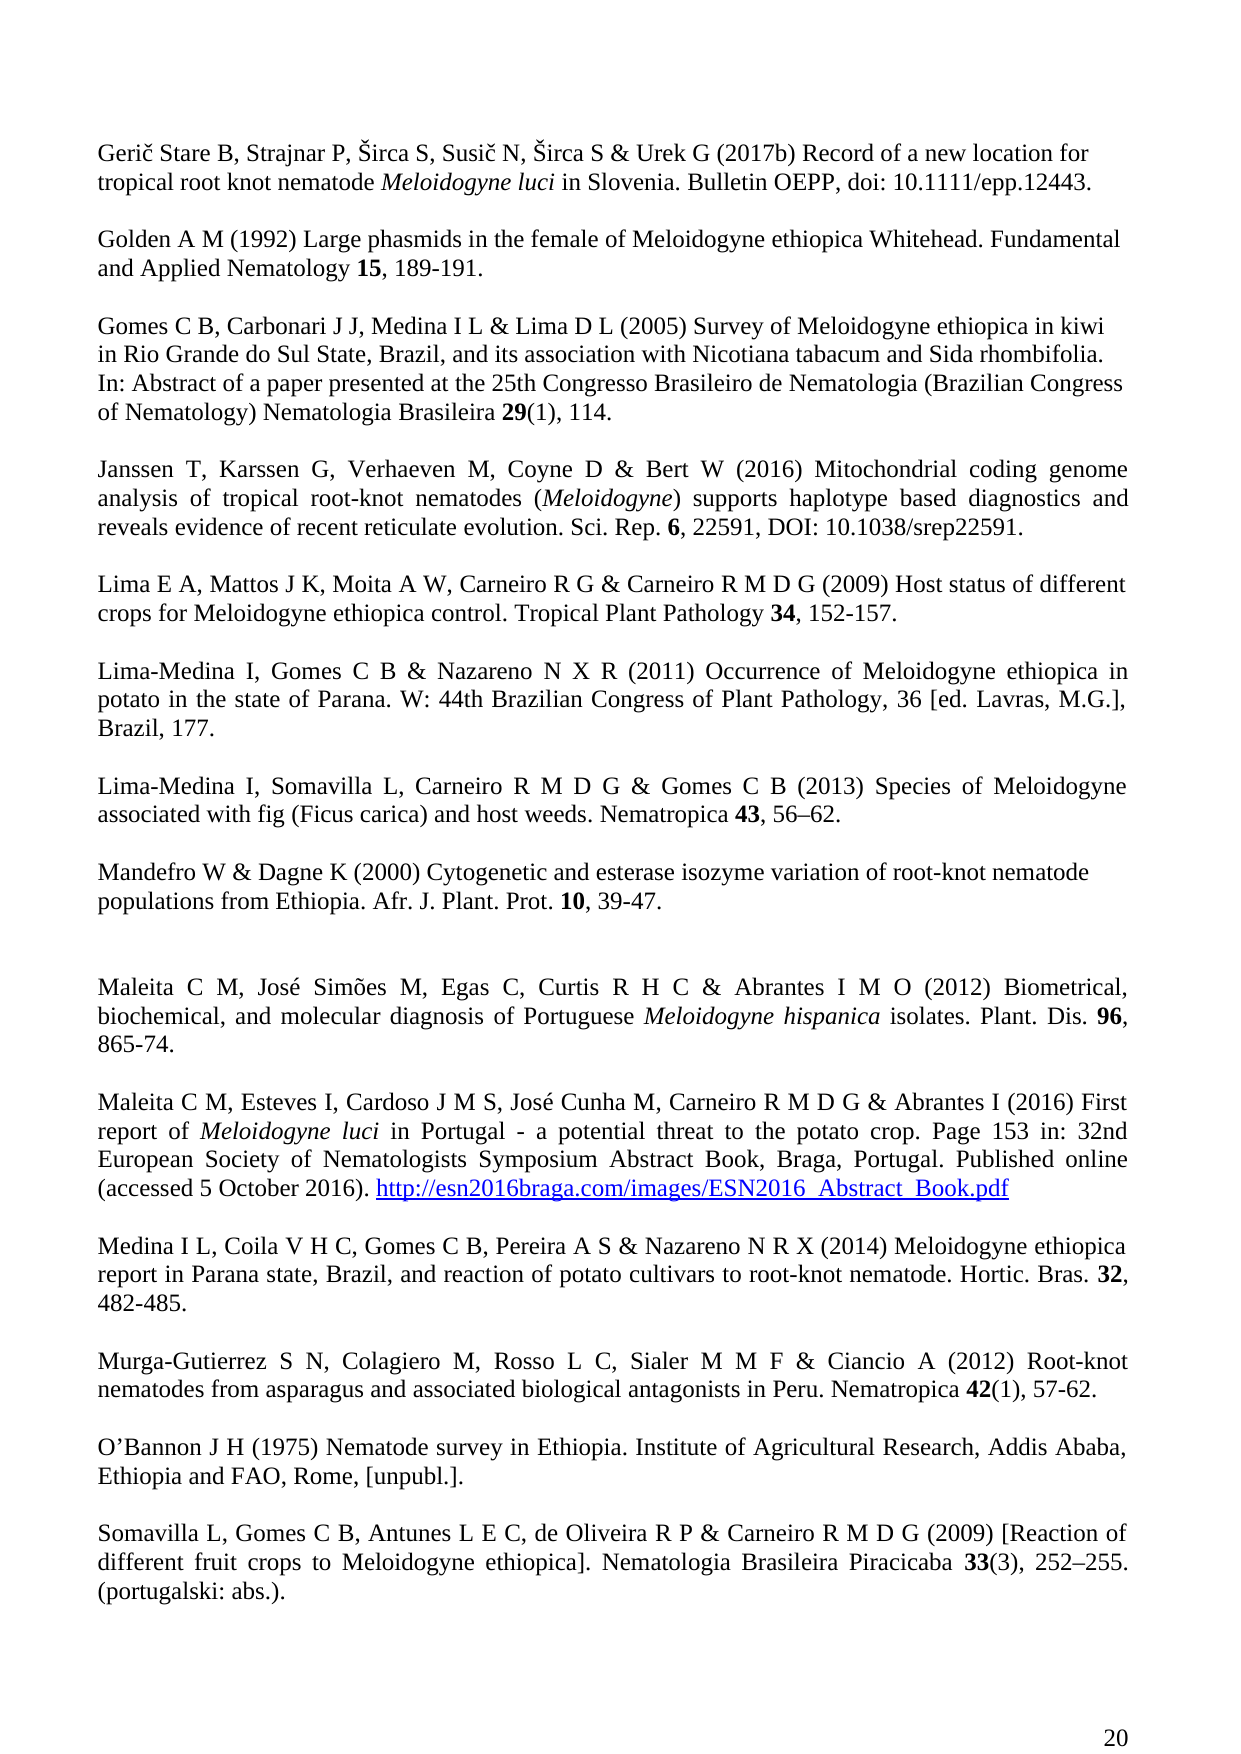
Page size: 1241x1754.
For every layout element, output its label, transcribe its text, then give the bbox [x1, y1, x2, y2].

text Murga-Gutierrez S N, Colagiero M, Rosso L C, Sialer M M F & Ciancio A (2012) Root-knot nematodes from asparagus and associated biological antagonists in Peru. Nematropica 42(1), 57-62. [97, 1346, 1128, 1403]
text Mandefro W & Dagne K (2000) Cytogenetic and esterase isozyme variation of root-knot nematode populations from Ethiopia. Afr. J. Plant. Prot. 10, 39-47. [97, 857, 1091, 914]
text Janssen T, Karssen G, Verhaeven M, Coyne D & Bert W (2016) Mitochondrial coding genome analysis of tropical root-knot nematodes (Meloidogyne) supports haplotype based diagnostics and reveals evidence of recent reticulate evolution. Sci. Rep. 6, 22591, DOI: 10.1038/srep22591. [97, 454, 1128, 541]
text Medina I L, Coila V H C, Gomes C B, Pereira A S & Nazareno N R X (2014) Meloidogyne ethiopica report in Parana state, Brazil, and reaction of potato cultivars to root-knot nematode. Hortic. Bras. 32, 482-485. [97, 1231, 1129, 1317]
text Gomes C B, Carbonari J J, Medina I L & Lima D L (2005) Survey of Meloidogyne ethiopica in kiwi in Rio Grande do Sul State, Brazil, and its association with Nicotiana tabacum and Sida rhombifolia. In: Abstract of a paper presented at the 25th Congresso Brasileiro de Nematologia (Brazilian Congress of Nematology) Nematologia Brasileira 29(1), 114. [97, 311, 1124, 426]
text Maleita C M, José Simões M, Egas C, Curtis R H C & Abrantes I M O (2012) Biometrical, biochemical, and molecular diagnosis of Portuguese Meloidogyne hispanica isolates. Plant. Dis. 96, 865-74. [97, 972, 1128, 1058]
text Golden A M (1992) Large phasmids in the female of Meloidogyne ethiopica Whitehead. Fundamental and Applied Nematology 15, 189-191. [97, 224, 1122, 282]
text Lima-Medina I, Somavilla L, Carneiro R M D G & Gomes C B (2013) Species of Meloidogyne associated with fig (Ficus carica) and host weeds. Nematropica 43, 56–62. [97, 771, 1128, 828]
text Gerič Stare B, Strajnar P, Širca S, Susič N, Širca S & Urek G (2017b) Record of a new location for tropical root knot nematode Meloidogyne luci in Slovenia. Bulletin OEPP, doi: 10.1111/epp.12443. [97, 138, 1093, 196]
text Maleita C M, Esteves I, Cardoso J M S, José Cunha M, Carneiro R M D G & Abrantes I (2016) First report of Meloidogyne luci in Portugal - a potential threat to the potato crop. Page 153 in: 32nd European Society of Nematologists Symposium Abstract Book, Braga, Portugal. Published online (accessed 5 October 2016). http://esn2016braga.com/images/ESN2016_Abstract_Book.pdf [97, 1087, 1129, 1202]
text Somavilla L, Gomes C B, Antunes L E C, de Oliveira R P & Carneiro R M D G (2009) [Reaction of different fruit crops to Meloidogyne ethiopica]. Nematologia Brasileira Piracicaba 33(3), 252‒255. (portugalski: abs.). [97, 1518, 1129, 1604]
text Lima E A, Mattos J K, Moita A W, Carneiro R G & Carneiro R M D G (2009) Host status of different crops for Meloidogyne ethiopica control. Tropical Plant Pathology 34, 152-157. [97, 569, 1128, 627]
text Lima-Medina I, Gomes C B & Nazareno N X R (2011) Occurrence of Meloidogyne ethiopica in potato in the state of Parana. W: 44th Brazilian Congress of Plant Pathology, 36 [ed. Lavras, M.G.], Brazil, 177. [97, 656, 1128, 742]
text O’Bannon J H (1975) Nematode survey in Ethiopia. Institute of Agricultural Research, Addis Ababa, Ethiopia and FAO, Rome, [unpubl.]. [97, 1432, 1128, 1489]
